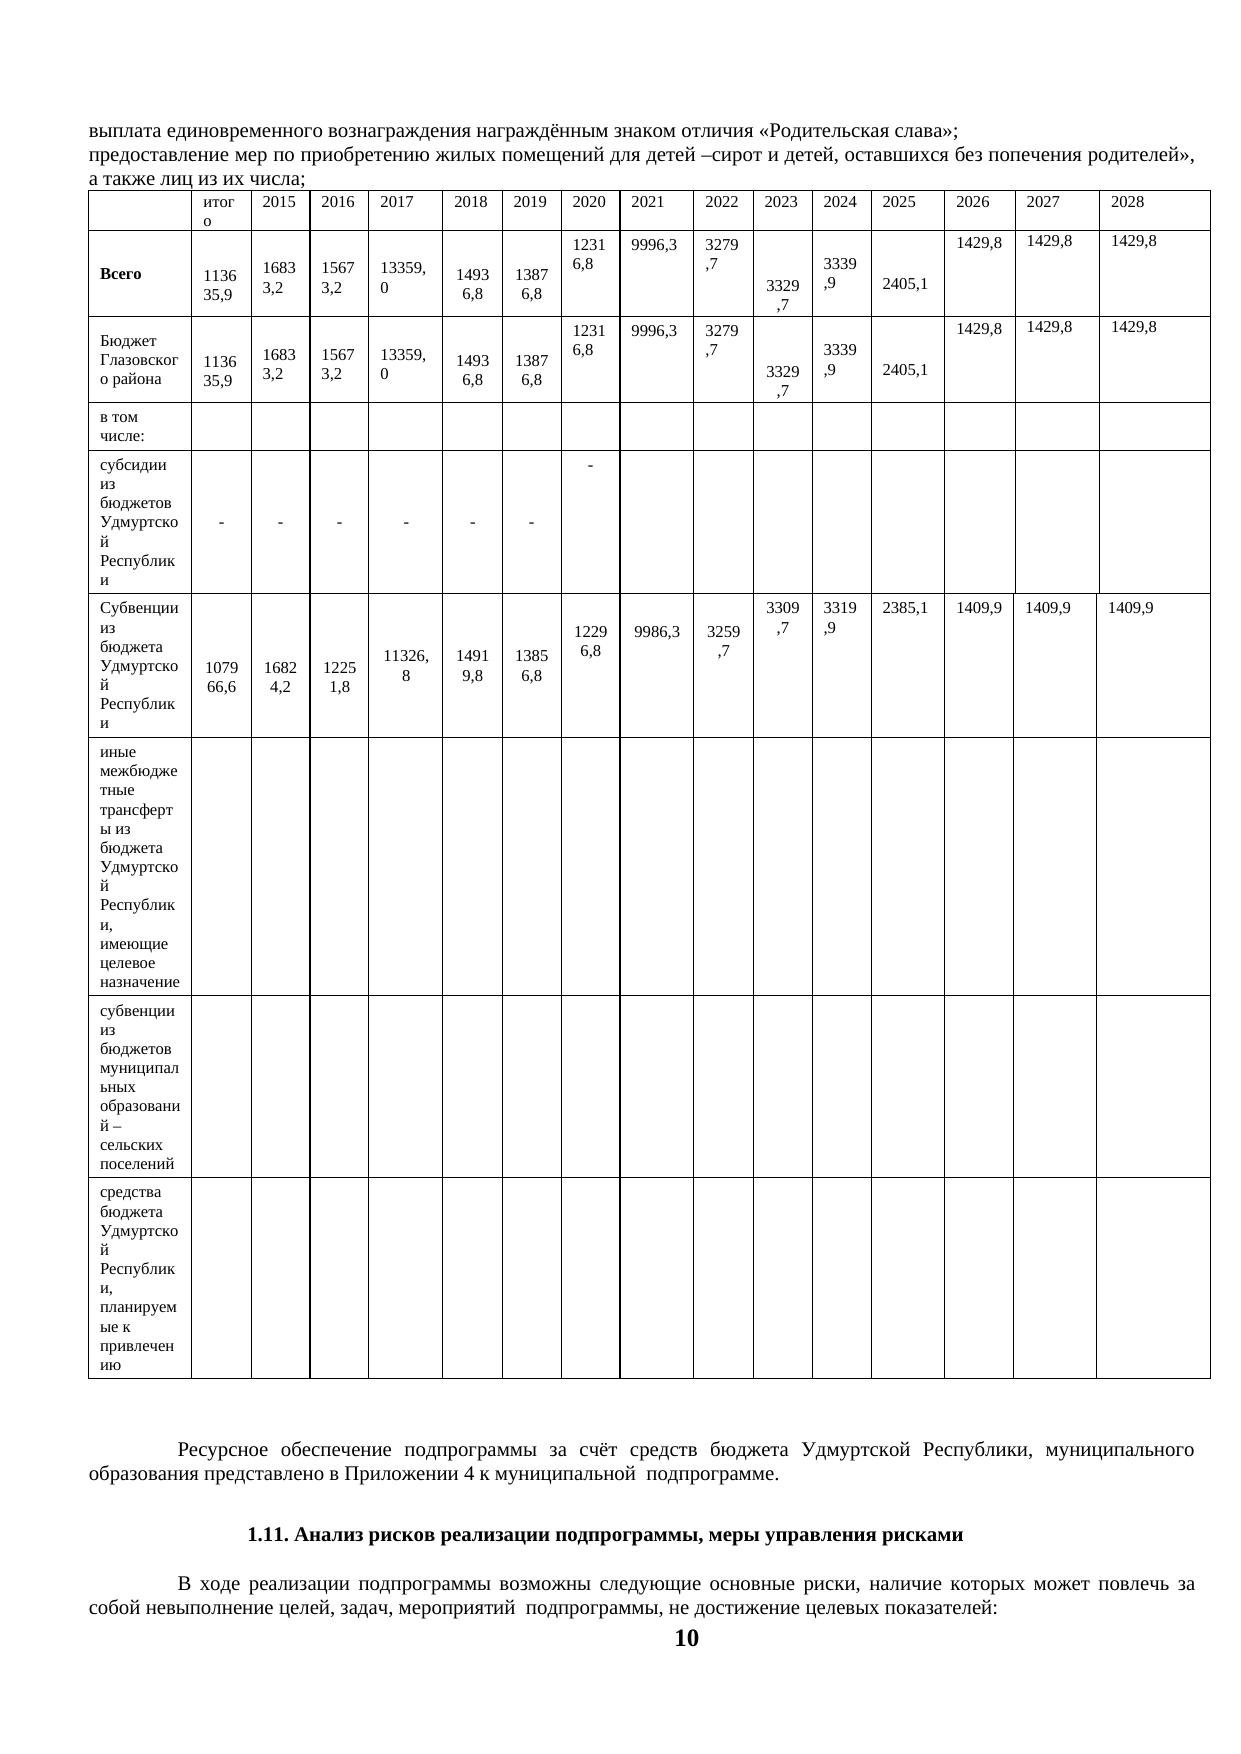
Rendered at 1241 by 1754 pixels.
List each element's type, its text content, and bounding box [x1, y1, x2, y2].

table_cell [562, 996, 619, 1177]
table_header 2025 [872, 191, 944, 230]
table_cell 3309,7 [754, 594, 812, 737]
table_cell 15673,2 [311, 231, 368, 316]
table_cell 14936,8 [443, 231, 502, 316]
table_cell [562, 1178, 619, 1378]
table_cell [311, 403, 368, 449]
table_cell - [562, 451, 619, 593]
table_cell 113635,9 [192, 317, 251, 402]
table_cell 1409,9 [1014, 594, 1096, 737]
table_cell 2385,1 [872, 594, 944, 737]
table_cell [1097, 996, 1210, 1177]
table_cell 1429,8 [1016, 317, 1099, 402]
table_header 2028 [1100, 191, 1210, 230]
table_cell - [369, 451, 442, 593]
table_cell 3319,9 [813, 594, 871, 737]
table_cell [369, 1178, 442, 1378]
table_cell [1016, 403, 1099, 449]
table_cell 13876,8 [503, 317, 561, 402]
table_cell [252, 403, 309, 449]
table_cell 3339,9 [813, 231, 871, 316]
table_cell 16833,2 [252, 231, 309, 316]
table_cell [503, 738, 561, 995]
table_cell субвенции из бюджетов муниципальных образований – сельских поселений [89, 996, 191, 1177]
table_cell [192, 996, 251, 1177]
table_cell - [192, 451, 251, 593]
table_cell [694, 403, 753, 449]
table_cell 13359,0 [369, 231, 442, 316]
text предоставление мер по приобретению жилых помещений для детей –сирот и детей, оставшихся без попечения родителей», а также лиц из их числа; [88, 142, 1196, 190]
table_cell 3329,7 [754, 317, 812, 402]
table_cell 12251,8 [311, 594, 368, 737]
table_cell [1014, 1178, 1096, 1378]
table_cell [443, 996, 502, 1177]
table_cell в том числе: [89, 403, 191, 449]
table_cell [945, 1178, 1013, 1378]
table_cell 2405,1 [872, 231, 944, 316]
table_header 2024 [813, 191, 871, 230]
table_cell 12296,8 [562, 594, 619, 737]
text Ресурсное обеспечение подпрограммы за счёт средств бюджета Удмуртской Республики, муниципального образования представлено в Приложении 4 к муниципальной подпрограмме. [88, 1437, 1196, 1485]
table_cell 12316,8 [562, 231, 619, 316]
table_cell 3329,7 [754, 231, 812, 316]
table_cell средства бюджета Удмуртской Республики, планируемые к привлечению [89, 1178, 191, 1378]
table_cell [813, 996, 871, 1177]
table_header 2019 [503, 191, 561, 230]
table_cell [694, 738, 753, 995]
table_cell [252, 996, 309, 1177]
table_cell - [252, 451, 309, 593]
table_cell [192, 1178, 251, 1378]
table_cell [621, 1178, 693, 1378]
table_cell 12316,8 [562, 317, 619, 402]
table_cell 9986,3 [621, 594, 693, 737]
table_header [89, 191, 191, 230]
table_cell [1014, 996, 1096, 1177]
table_cell [311, 1178, 368, 1378]
table_cell 1409,9 [1097, 594, 1210, 737]
table_cell [562, 403, 619, 449]
table_cell 13856,8 [503, 594, 561, 737]
table_cell [945, 403, 1015, 449]
table_cell [754, 451, 812, 593]
table_cell [311, 996, 368, 1177]
table_cell [1100, 403, 1210, 449]
table_cell [813, 1178, 871, 1378]
table_cell [192, 403, 251, 449]
table_cell [945, 451, 1015, 593]
table_cell Всего [89, 231, 191, 316]
table_header 2027 [1016, 191, 1099, 230]
table_cell 1429,8 [945, 231, 1015, 316]
table_cell - [503, 451, 561, 593]
table_cell [621, 403, 693, 449]
table_cell [813, 451, 871, 593]
table_cell [621, 996, 693, 1177]
table_header итого [192, 191, 251, 230]
table_cell [443, 403, 502, 449]
table_cell [252, 1178, 309, 1378]
table_cell 9996,3 [621, 231, 693, 316]
table_header 2020 [562, 191, 619, 230]
table_cell [1016, 451, 1099, 593]
text В ходе реализации подпрограммы возможны следующие основные риски, наличие которых может повлечь за собой невыполнение целей, задач, мероприятий подпрограммы, не достижение целевых показателей: [88, 1571, 1196, 1619]
table_cell [369, 996, 442, 1177]
table_cell 3279,7 [694, 317, 753, 402]
table_cell [754, 738, 812, 995]
table_header 2017 [369, 191, 442, 230]
table_cell 13359,0 [369, 317, 442, 402]
table_cell [621, 738, 693, 995]
table_cell иные межбюджетные трансферты из бюджета Удмуртской Республики, имеющие целевое назначение [89, 738, 191, 995]
table_cell Субвенции из бюджета Удмуртской Республики [89, 594, 191, 737]
table_cell [1097, 738, 1210, 995]
table_cell Бюджет Глазовского района [89, 317, 191, 402]
table_cell [872, 738, 944, 995]
table_cell 113635,9 [192, 231, 251, 316]
table_header 2026 [945, 191, 1015, 230]
table_cell 3339,9 [813, 317, 871, 402]
table_cell [813, 738, 871, 995]
table_cell - [311, 451, 368, 593]
table_cell 2405,1 [872, 317, 944, 402]
table_cell [1100, 451, 1210, 593]
table_cell [369, 738, 442, 995]
table_header 2023 [754, 191, 812, 230]
table_header 2018 [443, 191, 502, 230]
table_cell 15673,2 [311, 317, 368, 402]
table_cell [443, 738, 502, 995]
table_cell [503, 1178, 561, 1378]
table_cell 1429,8 [945, 317, 1015, 402]
table_cell 16833,2 [252, 317, 309, 402]
table_cell 14919,8 [443, 594, 502, 737]
table_cell субсидии из бюджетов Удмуртской Республики [89, 451, 191, 593]
table_cell 3279,7 [694, 231, 753, 316]
table_cell [945, 996, 1013, 1177]
table_cell 1429,8 [1100, 317, 1210, 402]
table_cell 3259,7 [694, 594, 753, 737]
table_cell [945, 738, 1013, 995]
table_cell [192, 738, 251, 995]
table_cell [754, 996, 812, 1177]
table_cell [1014, 738, 1096, 995]
table_cell [621, 451, 693, 593]
table_cell [754, 403, 812, 449]
table_cell [1097, 1178, 1210, 1378]
table_header 2016 [311, 191, 368, 230]
table_cell [694, 1178, 753, 1378]
table_cell [443, 1178, 502, 1378]
table_cell [872, 403, 944, 449]
table_cell [872, 1178, 944, 1378]
table_cell [872, 451, 944, 593]
table_cell [311, 738, 368, 995]
table_cell 107966,6 [192, 594, 251, 737]
table_cell [694, 996, 753, 1177]
table_cell [872, 996, 944, 1177]
table_cell [503, 996, 561, 1177]
table_cell [754, 1178, 812, 1378]
table_cell 1429,8 [1016, 231, 1099, 316]
table_cell 1409,9 [945, 594, 1013, 737]
table_cell 16824,2 [252, 594, 309, 737]
table_cell [252, 738, 309, 995]
text выплата единовременного вознаграждения награждённым знаком отличия «Родительская слава»; [88, 118, 1196, 142]
table_cell [813, 403, 871, 449]
table_cell [694, 451, 753, 593]
table_cell 11326,8 [369, 594, 442, 737]
table_cell 14936,8 [443, 317, 502, 402]
table_cell [562, 738, 619, 995]
text 1.11. Анализ рисков реализации подпрограммы, меры управления рисками [88, 1522, 1122, 1546]
table_cell [503, 403, 561, 449]
table_cell 13876,8 [503, 231, 561, 316]
table_header 2021 [621, 191, 693, 230]
table_cell - [443, 451, 502, 593]
table_header 2015 [252, 191, 309, 230]
table_cell [369, 403, 442, 449]
table_header 2022 [694, 191, 753, 230]
table_cell 1429,8 [1100, 231, 1210, 316]
table_cell 9996,3 [621, 317, 693, 402]
